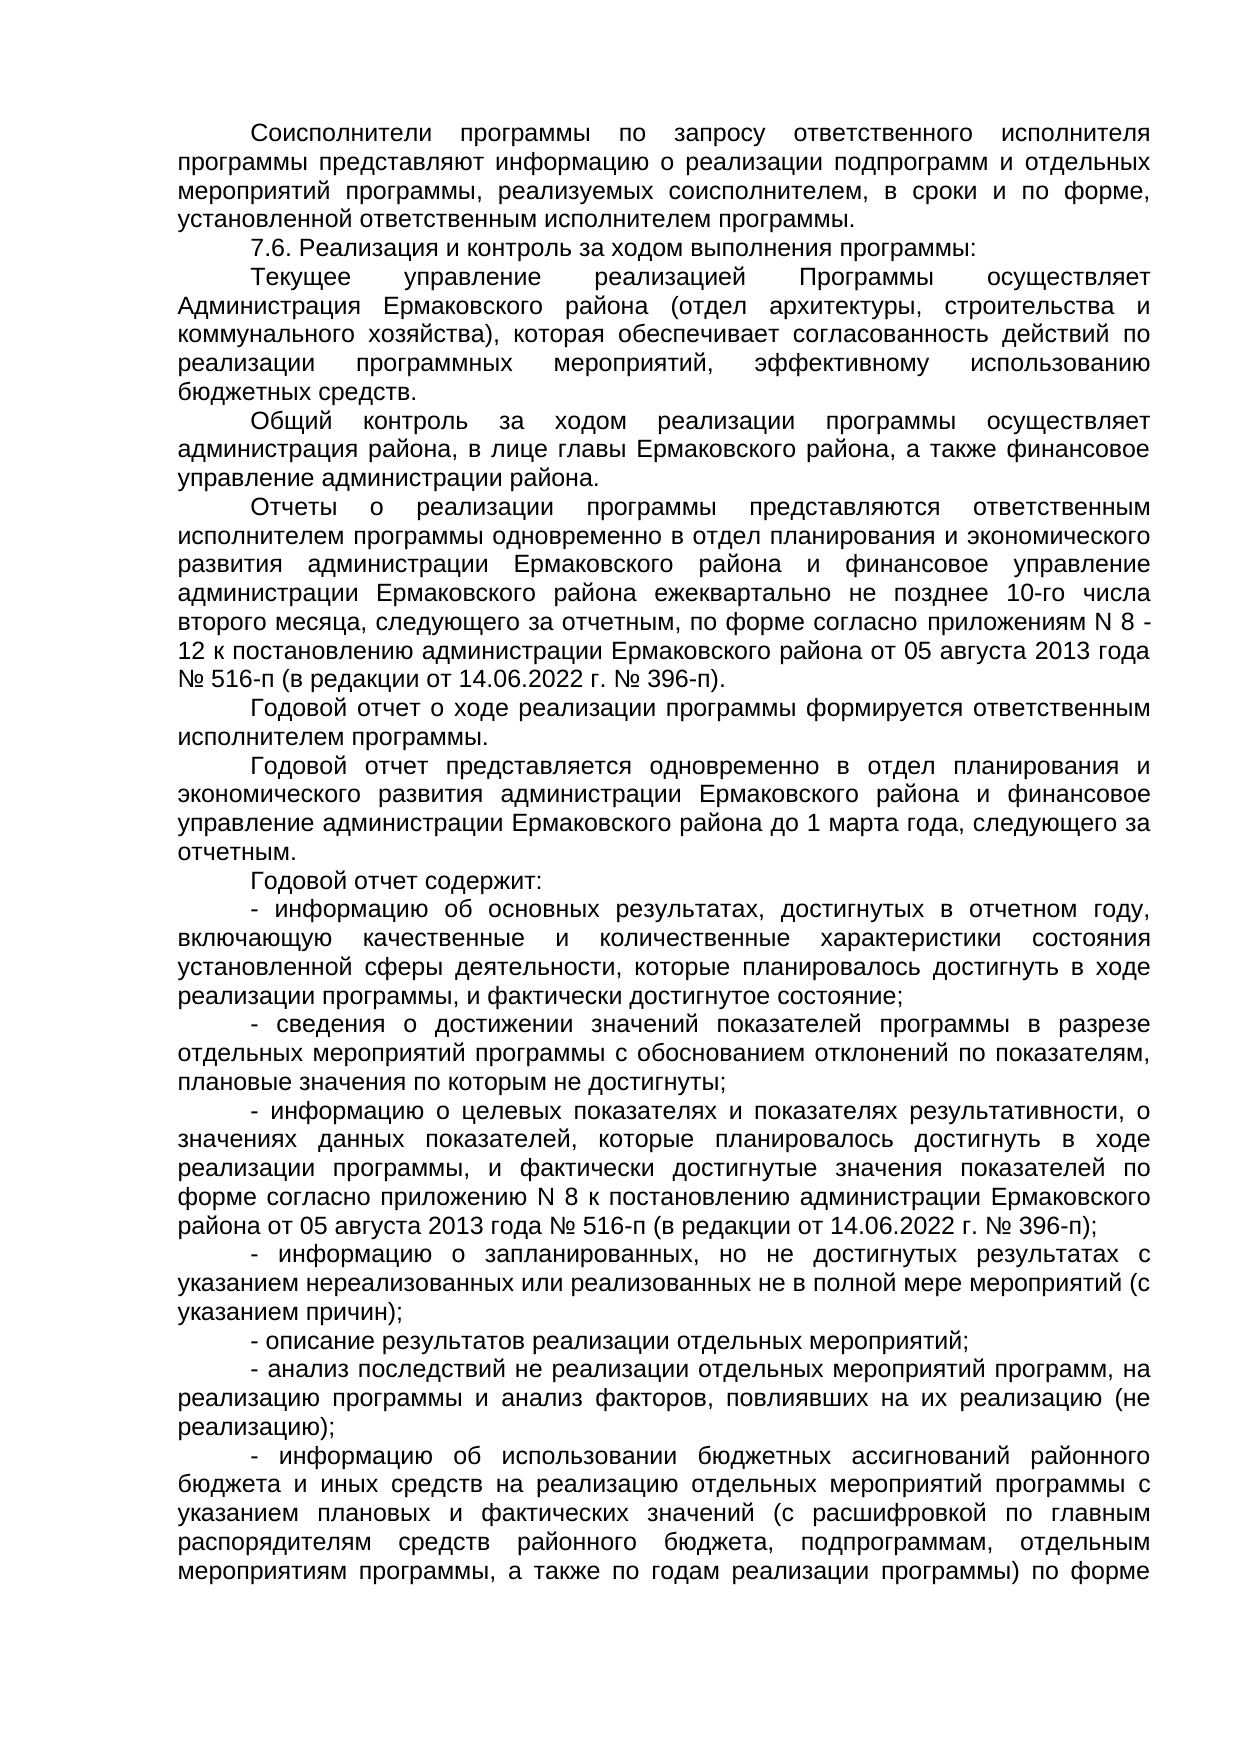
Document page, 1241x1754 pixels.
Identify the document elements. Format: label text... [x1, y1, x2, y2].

text Отчеты о реализации программы представляются ответственным исполнителем программы одновременно в отдел планирования и экономического развития администрации Ермаковского района и финансовое управление администрации Ермаковского района ежеквартально не позднее 10-го числа второго месяца, следующего за отчетным, по форме согласно приложениям N 8 - 12 к постановлению администрации Ермаковского района от 05 августа 2013 года № 516-п (в редакции от 14.06.2022 г. № 396-п). [177, 492, 1152, 693]
text Годовой отчет представляется одновременно в отдел планирования и экономического развития администрации Ермаковского района и финансовое управление администрации Ермаковского района до 1 марта года, следующего за отчетным. [177, 751, 1152, 866]
text - сведения о достижении значений показателей программы в разрезе отдельных мероприятий программы с обоснованием отклонений по показателям, плановые значения по которым не достигнуты; [177, 1009, 1152, 1096]
text 7.6. Реализация и контроль за ходом выполнения программы: [177, 233, 1152, 262]
text Годовой отчет содержит: [177, 866, 1152, 894]
text Соисполнители программы по запросу ответственного исполнителя программы представляют информацию о реализации подпрограмм и отдельных мероприятий программы, реализуемых соисполнителем, в сроки и по форме, установленной ответственным исполнителем программы. [177, 118, 1152, 233]
text - информацию о запланированных, но не достигнутых результатах с указанием нереализованных или реализованных не в полной мере мероприятий (с указанием причин); [177, 1239, 1152, 1326]
text - описание результатов реализации отдельных мероприятий; [177, 1326, 1152, 1354]
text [177, 1441, 1152, 1584]
text - информацию об основных результатах, достигнутых в отчетном году, включающую качественные и количественные характеристики состояния установленной сферы деятельности, которые планировалось достигнуть в ходе реализации программы, и фактически достигнутое состояние; [177, 894, 1152, 1009]
text Общий контроль за ходом реализации программы осуществляет администрация района, в лице главы Ермаковского района, а также финансовое управление администрации района. [177, 406, 1152, 492]
text Текущее управление реализацией Программы осуществляет Администрация Ермаковского района (отдел архитектуры, строительства и коммунального хозяйства), которая обеспечивает согласованность действий по реализации программных мероприятий, эффективному использованию бюджетных средств. [177, 262, 1152, 406]
text - анализ последствий не реализации отдельных мероприятий программ, на реализацию программы и анализ факторов, повлиявших на их реализацию (не реализацию); [177, 1354, 1152, 1441]
text Годовой отчет о ходе реализации программы формируется ответственным исполнителем программы. [177, 693, 1152, 751]
text - информацию о целевых показателях и показателях результативности, о значениях данных показателей, которые планировалось достигнуть в ходе реализации программы, и фактически достигнутые значения показателей по форме согласно приложению N 8 к постановлению администрации Ермаковского района от 05 августа 2013 года № 516-п (в редакции от 14.06.2022 г. № 396-п); [177, 1096, 1152, 1239]
